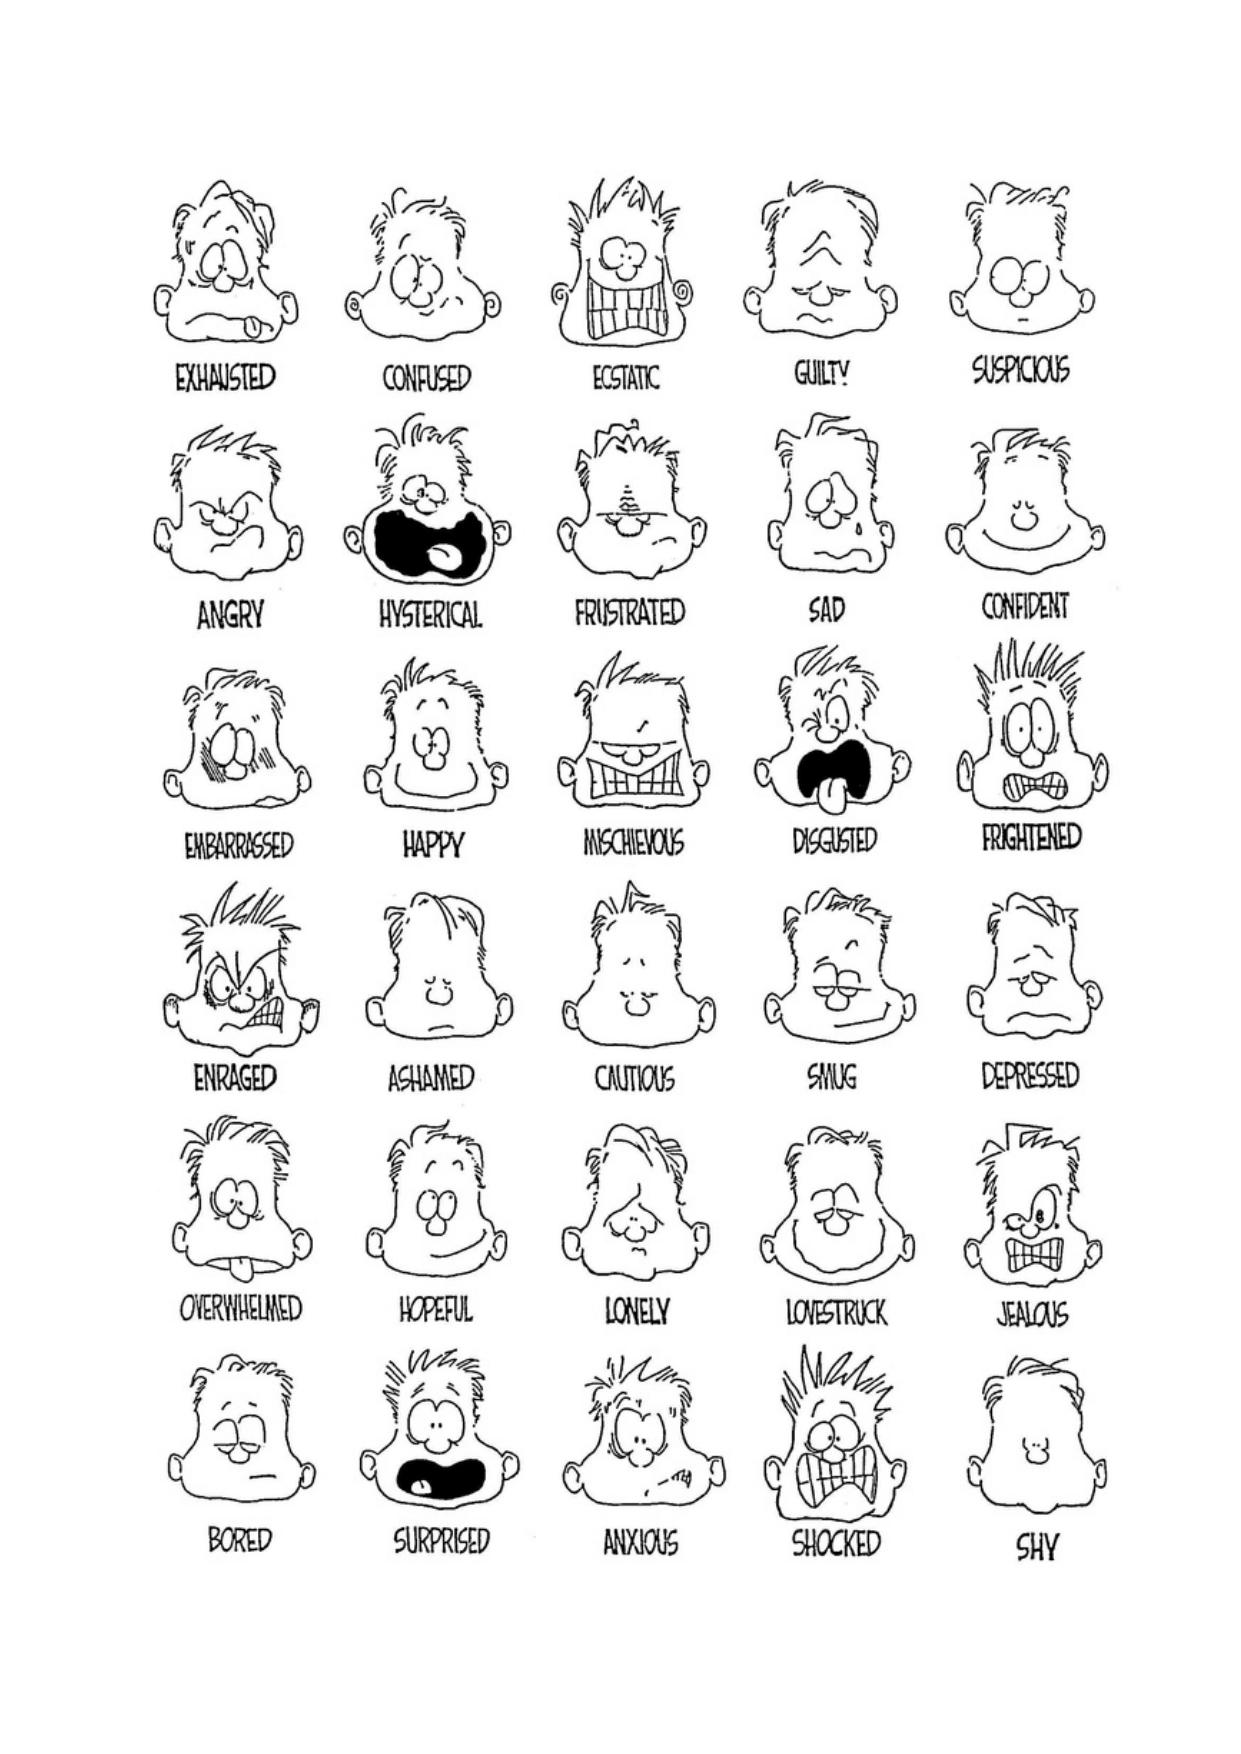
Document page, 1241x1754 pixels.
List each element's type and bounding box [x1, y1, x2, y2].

picture [150, 150, 1122, 1579]
